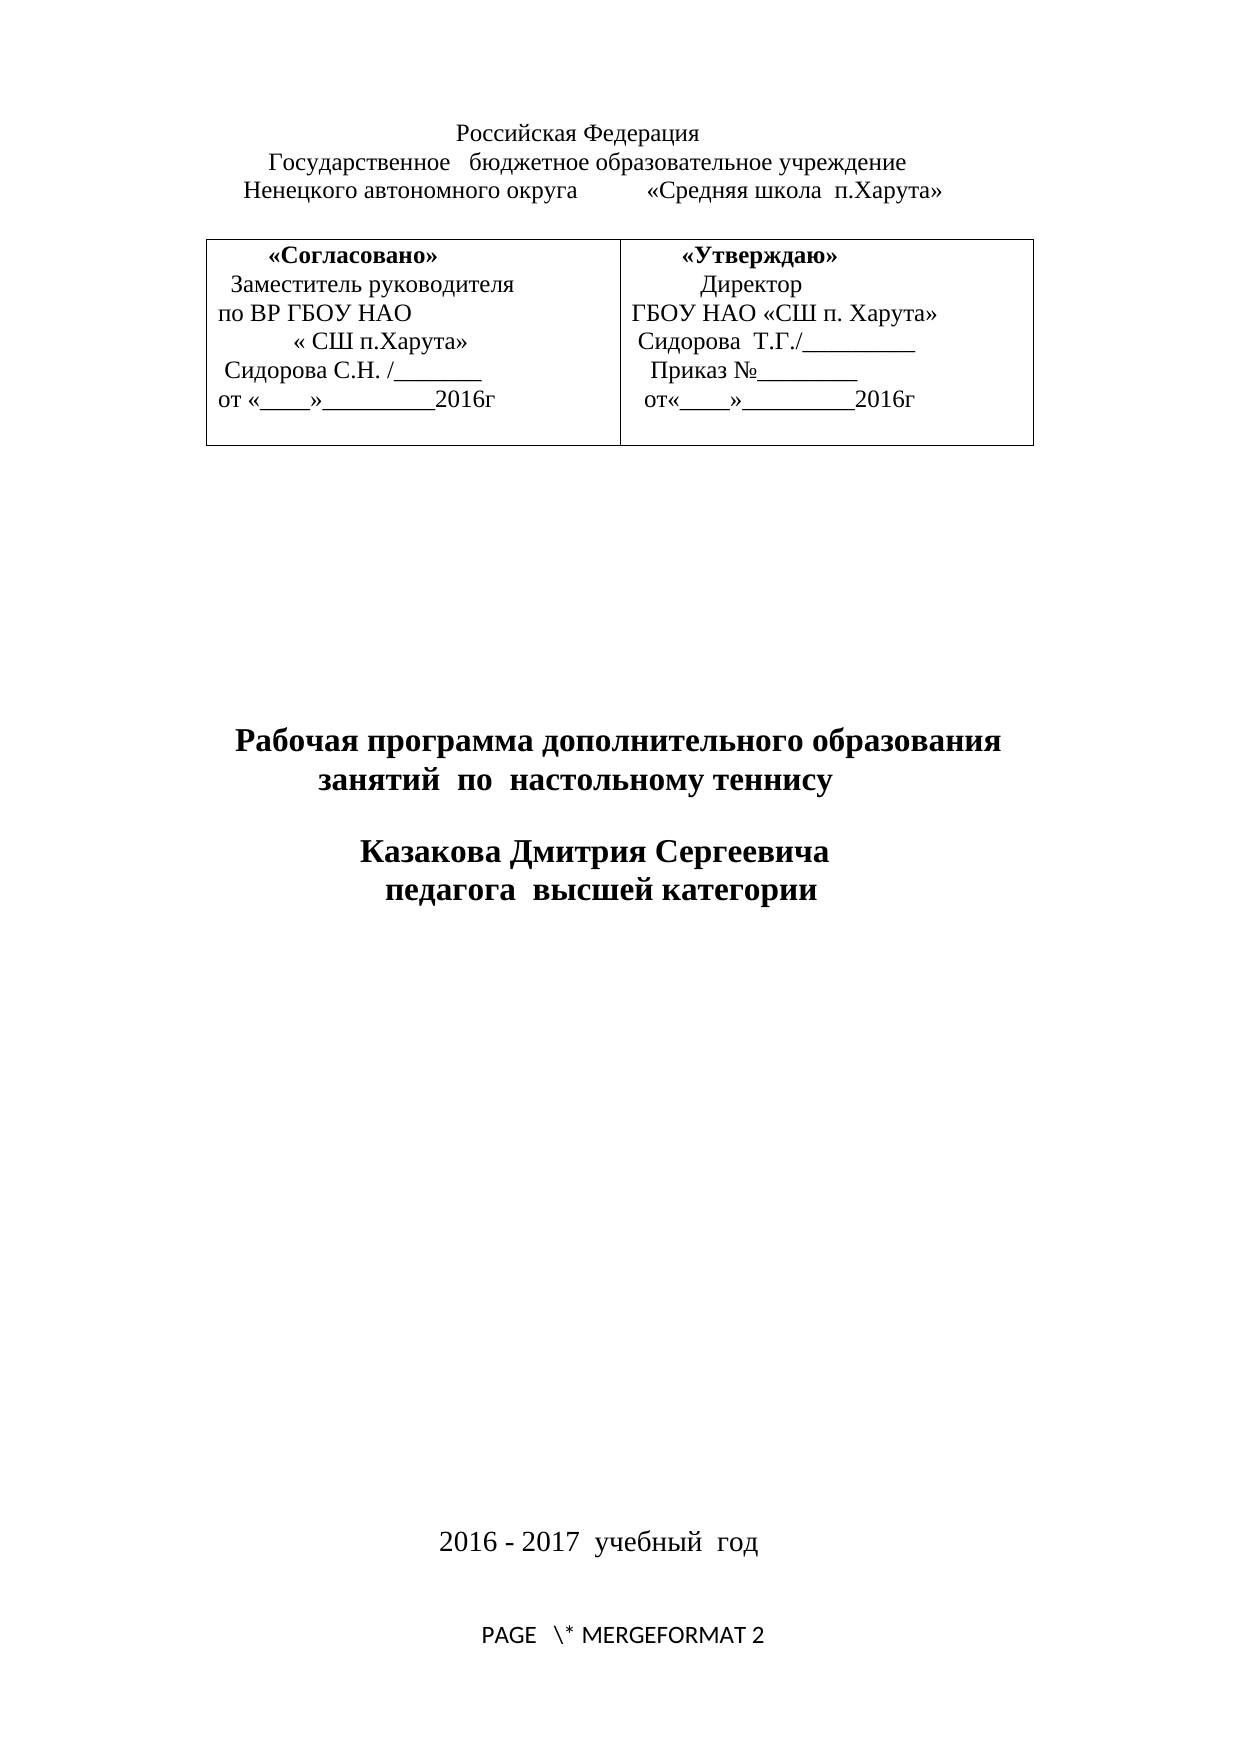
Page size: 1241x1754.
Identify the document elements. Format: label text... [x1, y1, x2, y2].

text Казакова Дмитрия Сергеевича [118, 831, 1122, 869]
text Рабочая программа дополнительного образования [118, 721, 1122, 759]
table_header «Согласовано» Заместитель руководителя по ВР ГБОУ НАО « СШ п.Харута» Сидорова С.Н. /_______ от «____»_________2016г [207, 240, 620, 445]
text педагога высшей категории [118, 869, 1122, 907]
table_header «Утверждаю» Директор ГБОУ НАО «СШ п. Харута» Сидорова Т.Г./_________ Приказ №________ от«____»_________2016г [621, 240, 1033, 445]
text 2016 - 2017 учебный год [118, 1524, 1122, 1557]
text Ненецкого автономного округа «Средняя школа п.Харута» [118, 176, 1122, 204]
text занятий по настольному теннису [118, 759, 1122, 797]
text Российская Федерация [118, 118, 1122, 147]
text Государственное бюджетное образовательное учреждение [118, 147, 1122, 176]
